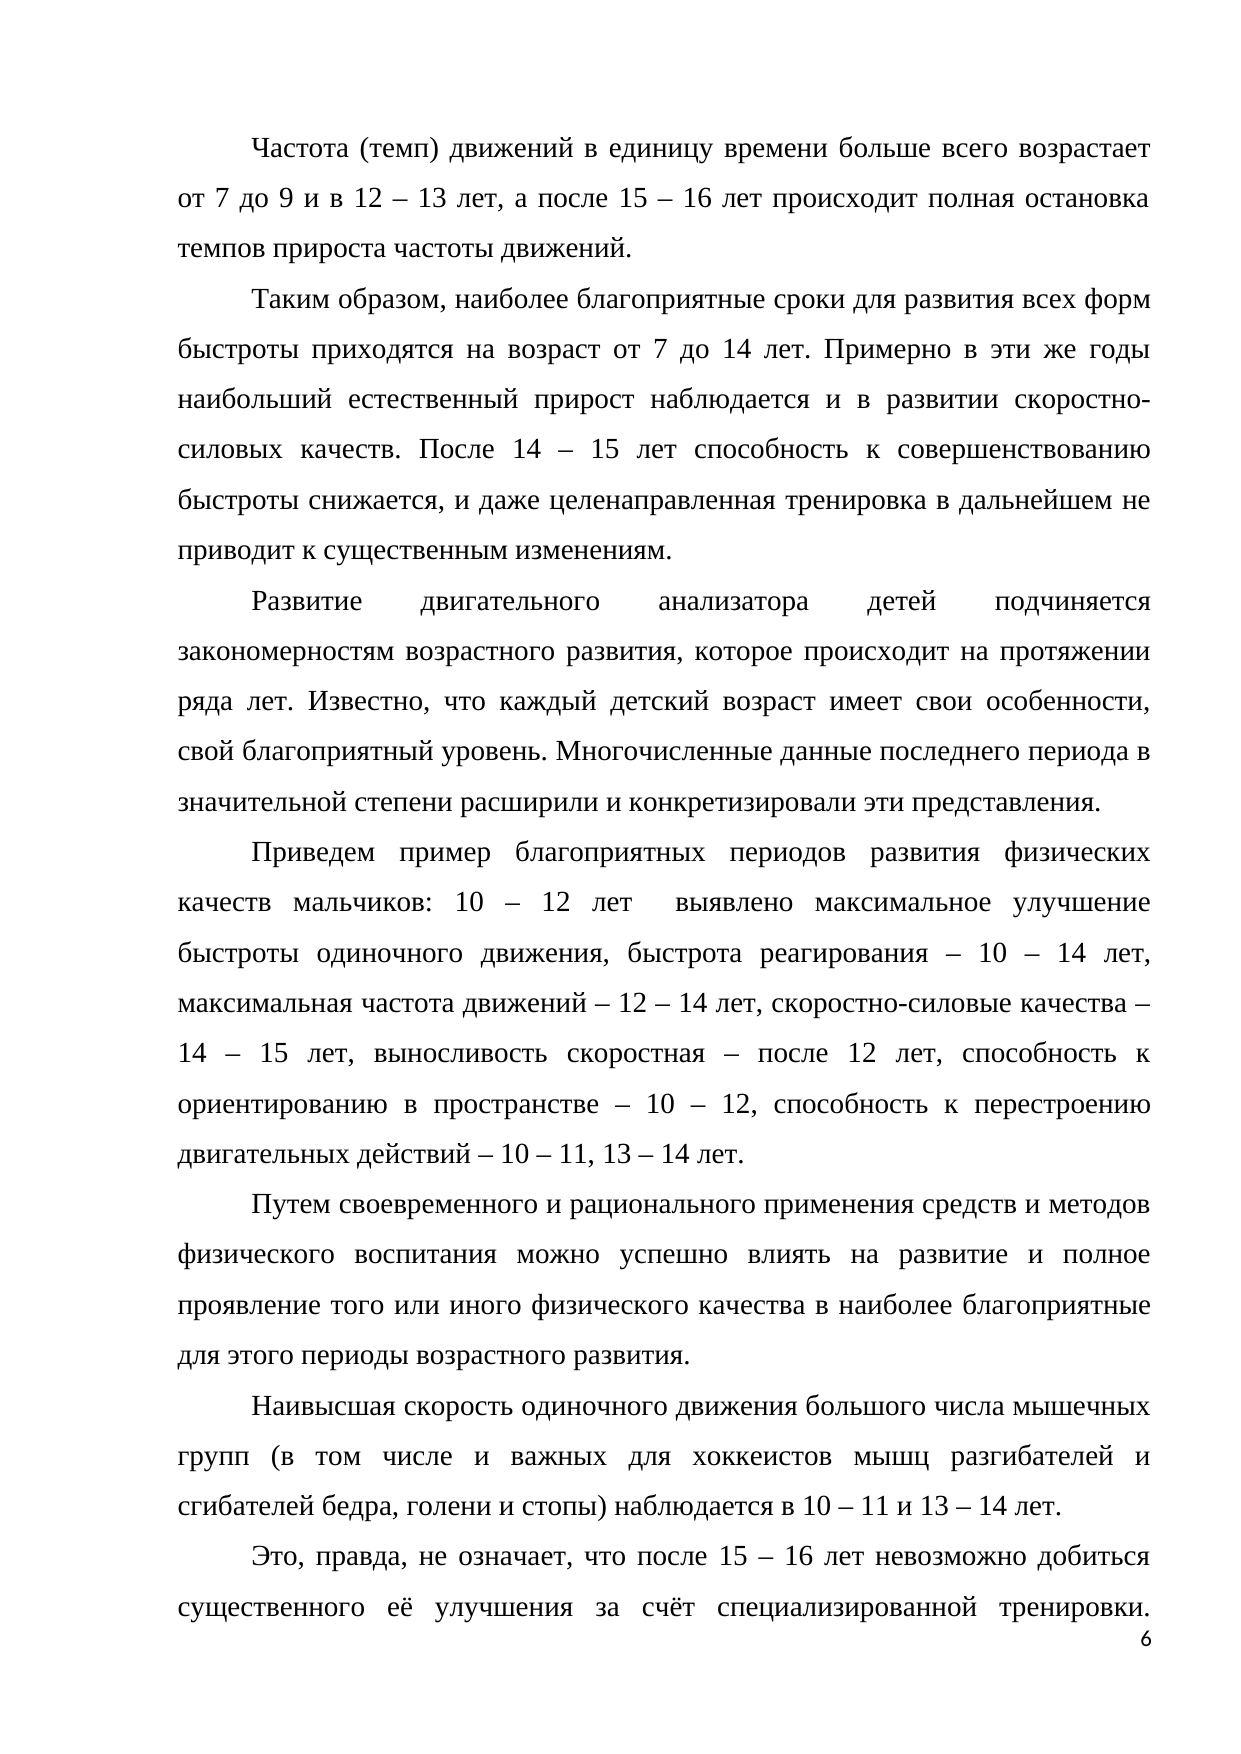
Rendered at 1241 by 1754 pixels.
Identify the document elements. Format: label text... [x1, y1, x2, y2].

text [177, 1538, 1152, 1622]
text Наивысшая скорость одиночного движения большого числа мышечных групп (в том числе и важных для хоккеистов мышц разгибателей и сгибателей бедра, голени и стопы) наблюдается в 10 – 11 и 13 – 14 лет. [177, 1388, 1152, 1522]
text Развитие двигательного анализатора детей подчиняется закономерностям возрастного развития, которое происходит на протяжении ряда лет. Известно, что каждый детский возраст имеет свои особенности, свой благоприятный уровень. Многочисленные данные последнего периода в значительной степени расширили и конкретизировали эти представления. [177, 583, 1152, 817]
text Таким образом, наиболее благоприятные сроки для развития всех форм быстроты приходятся на возраст от 7 до 14 лет. Примерно в эти же годы наибольший естественный прирост наблюдается и в развитии скоростно- силовых качеств. После 14 – 15 лет способность к совершенствованию быстроты снижается, и даже целенаправленная тренировка в дальнейшем не приводит к существенным изменениям. [177, 281, 1152, 566]
text Частота (темп) движений в единицу времени больше всего возрастает от 7 до 9 и в 12 – 13 лет, а после 15 – 16 лет происходит полная остановка темпов прироста частоты движений. [177, 130, 1152, 264]
text Приведем пример благоприятных периодов развития физических качеств мальчиков: 10 – 12 лет выявлено максимальное улучшение быстроты одиночного движения, быстрота реагирования – 10 – 14 лет, максимальная частота движений – 12 – 14 лет, скоростно-силовые качества – 14 – 15 лет, выносливость скоростная – после 12 лет, способность к ориентированию в пространстве – 10 – 12, способность к перестроению двигательных действий – 10 – 11, 13 – 14 лет. [177, 834, 1152, 1169]
text Путем своевременного и рационального применения средств и методов физического воспитания можно успешно влиять на развитие и полное проявление того или иного физического качества в наиболее благоприятные для этого периоды возрастного развития. [177, 1186, 1152, 1371]
